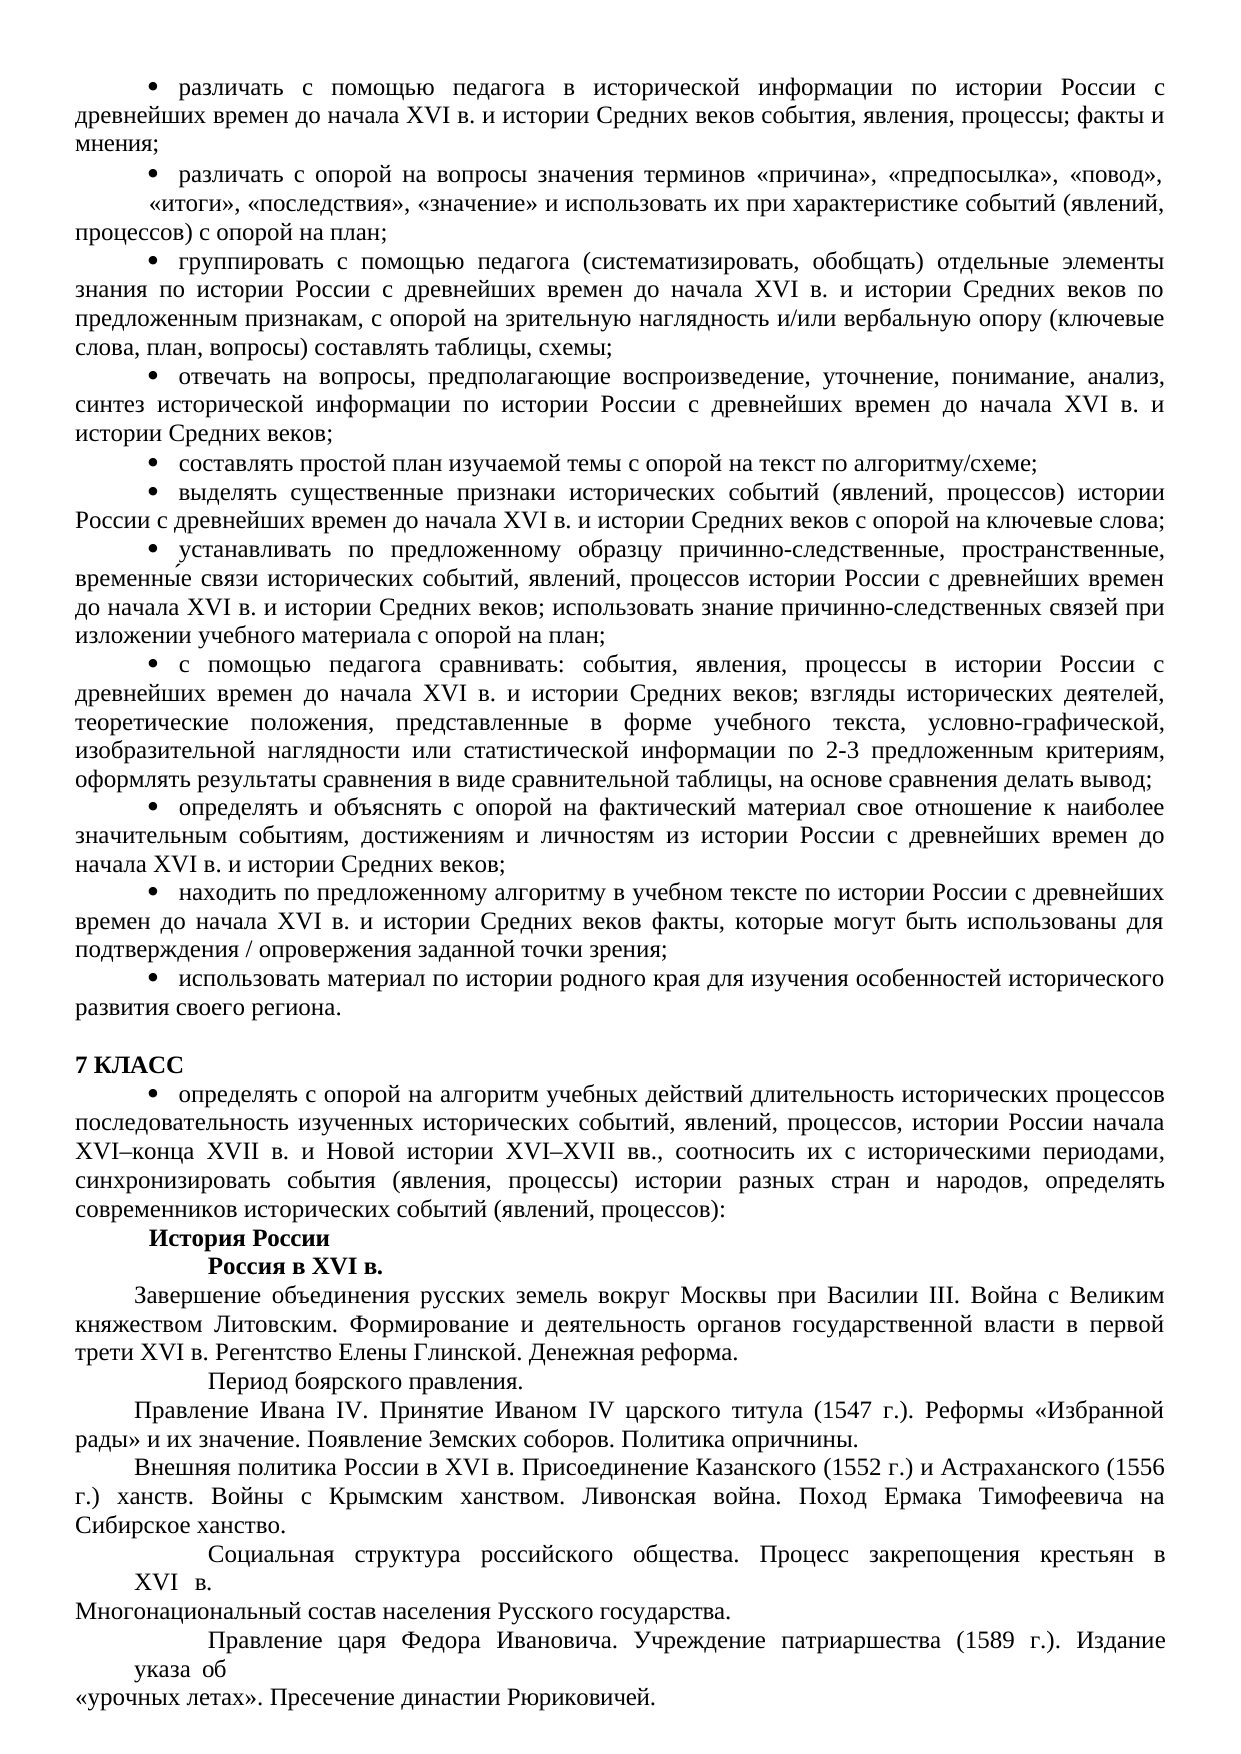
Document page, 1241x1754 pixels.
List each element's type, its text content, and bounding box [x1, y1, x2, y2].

list находить по предложенному алгоритму в учебном тексте по истории России с древнейших времен до начала XVI в. и истории Средних веков факты, которые могут быть использованы для подтверждения / опровержения заданной точки зрения; [75, 878, 1166, 963]
text Россия в XVI в. [134, 1251, 1166, 1280]
list устанавливать по предложенному образцу причинно-следственные, пространственные, временны́е связи исторических событий, явлений, процессов истории России с древнейших времен до начала XVI в. и истории Средних веков; использовать знание причинно-следственных связей при изложении учебного материала с опорой на план; [75, 534, 1166, 649]
text Социальная структура российского общества. Процесс закрепощения крестьян в XVI в. [134, 1539, 1166, 1596]
list определять с опорой на алгоритм учебных действий длительность исторических процессов последовательность изученных исторических событий, явлений, процессов, истории России начала XVI–конца XVII в. и Новой истории XVI–XVII вв., соотносить их с историческими периодами, синхронизировать события (явления, процессы) истории разных стран и народов, определять современников исторических событий (явлений, процессов): [75, 1079, 1166, 1222]
list различать с опорой на вопросы значения терминов «причина», «предпосылка», «повод», [149, 158, 1181, 188]
text «урочных летах». Пресечение династии Рюриковичей. [75, 1682, 1181, 1711]
text Завершение объединения русских земель вокруг Москвы при Василии III. Война с Великим княжеством Литовским. Формирование и деятельность органов государственной власти в первой трети XVI в. Регентство Елены Глинской. Денежная реформа. [75, 1280, 1166, 1366]
text Внешняя политика России в XVI в. Присоединение Казанского (1552 г.) и Астраханского (1556 г.) ханств. Войны с Крымским ханством. Ливонская война. Поход Ермака Тимофеевича на Сибирское ханство. [75, 1452, 1166, 1539]
list отвечать на вопросы, предполагающие воспроизведение, уточнение, понимание, анализ, синтез исторической информации по истории России с древнейших времен до начала XVI в. и истории Средних веков; [75, 361, 1166, 447]
list различать с помощью педагога в исторической информации по истории России с древнейших времен до начала XVI в. и истории Средних веков события, явления, процессы; факты и мнения; [75, 73, 1166, 157]
subtitle История России [75, 1223, 1166, 1251]
list с помощью педагога сравнивать: события, явления, процессы в истории России с древнейших времен до начала XVI в. и истории Средних веков; взгляды исторических деятелей, теоретические положения, представленные в форме учебного текста, условно-графической, изобразительной наглядности или статистической информации по 2-3 предложенным критериям, оформлять результаты сравнения в виде сравнительной таблицы, на основе сравнения делать вывод; [75, 649, 1166, 793]
text Период боярского правления. [134, 1366, 1166, 1395]
list выделять существенные признаки исторических событий (явлений, процессов) истории России с древнейших времен до начала XVI в. и истории Средних веков с опорой на ключевые слова; [75, 478, 1166, 534]
text Многонациональный состав населения Русского государства. [75, 1596, 1181, 1625]
text Правление царя Федора Ивановича. Учреждение патриаршества (1589 г.). Издание указа об [134, 1625, 1166, 1682]
list группировать с помощью педагога (систематизировать, обобщать) отдельные элементы знания по истории России с древнейших времен до начала XVI в. и истории Средних веков по предложенным признакам, с опорой на зрительную наглядность и/или вербальную опору (ключевые слова, план, вопросы) составлять таблицы, схемы; [75, 246, 1166, 361]
list составлять простой план изучаемой темы с опорой на текст по алгоритму/схеме; [149, 447, 1181, 477]
text «итоги», «последствия», «значение» и использовать их при характеристике событий (явлений, процессов) с опорой на план; [75, 188, 1166, 246]
text Правление Ивана IV. Принятие Иваном IV царского титула (1547 г.). Реформы «Избранной рады» и их значение. Появление Земских соборов. Политика опричнины. [75, 1395, 1166, 1452]
subtitle КЛАСС [75, 1050, 1166, 1079]
list использовать материал по истории родного края для изучения особенностей исторического развития своего региона. [75, 963, 1166, 1021]
list определять и объяснять с опорой на фактический материал свое отношение к наиболее значительным событиям, достижениям и личностям из истории России с древнейших времен до начала XVI в. и истории Средних веков; [75, 793, 1166, 878]
